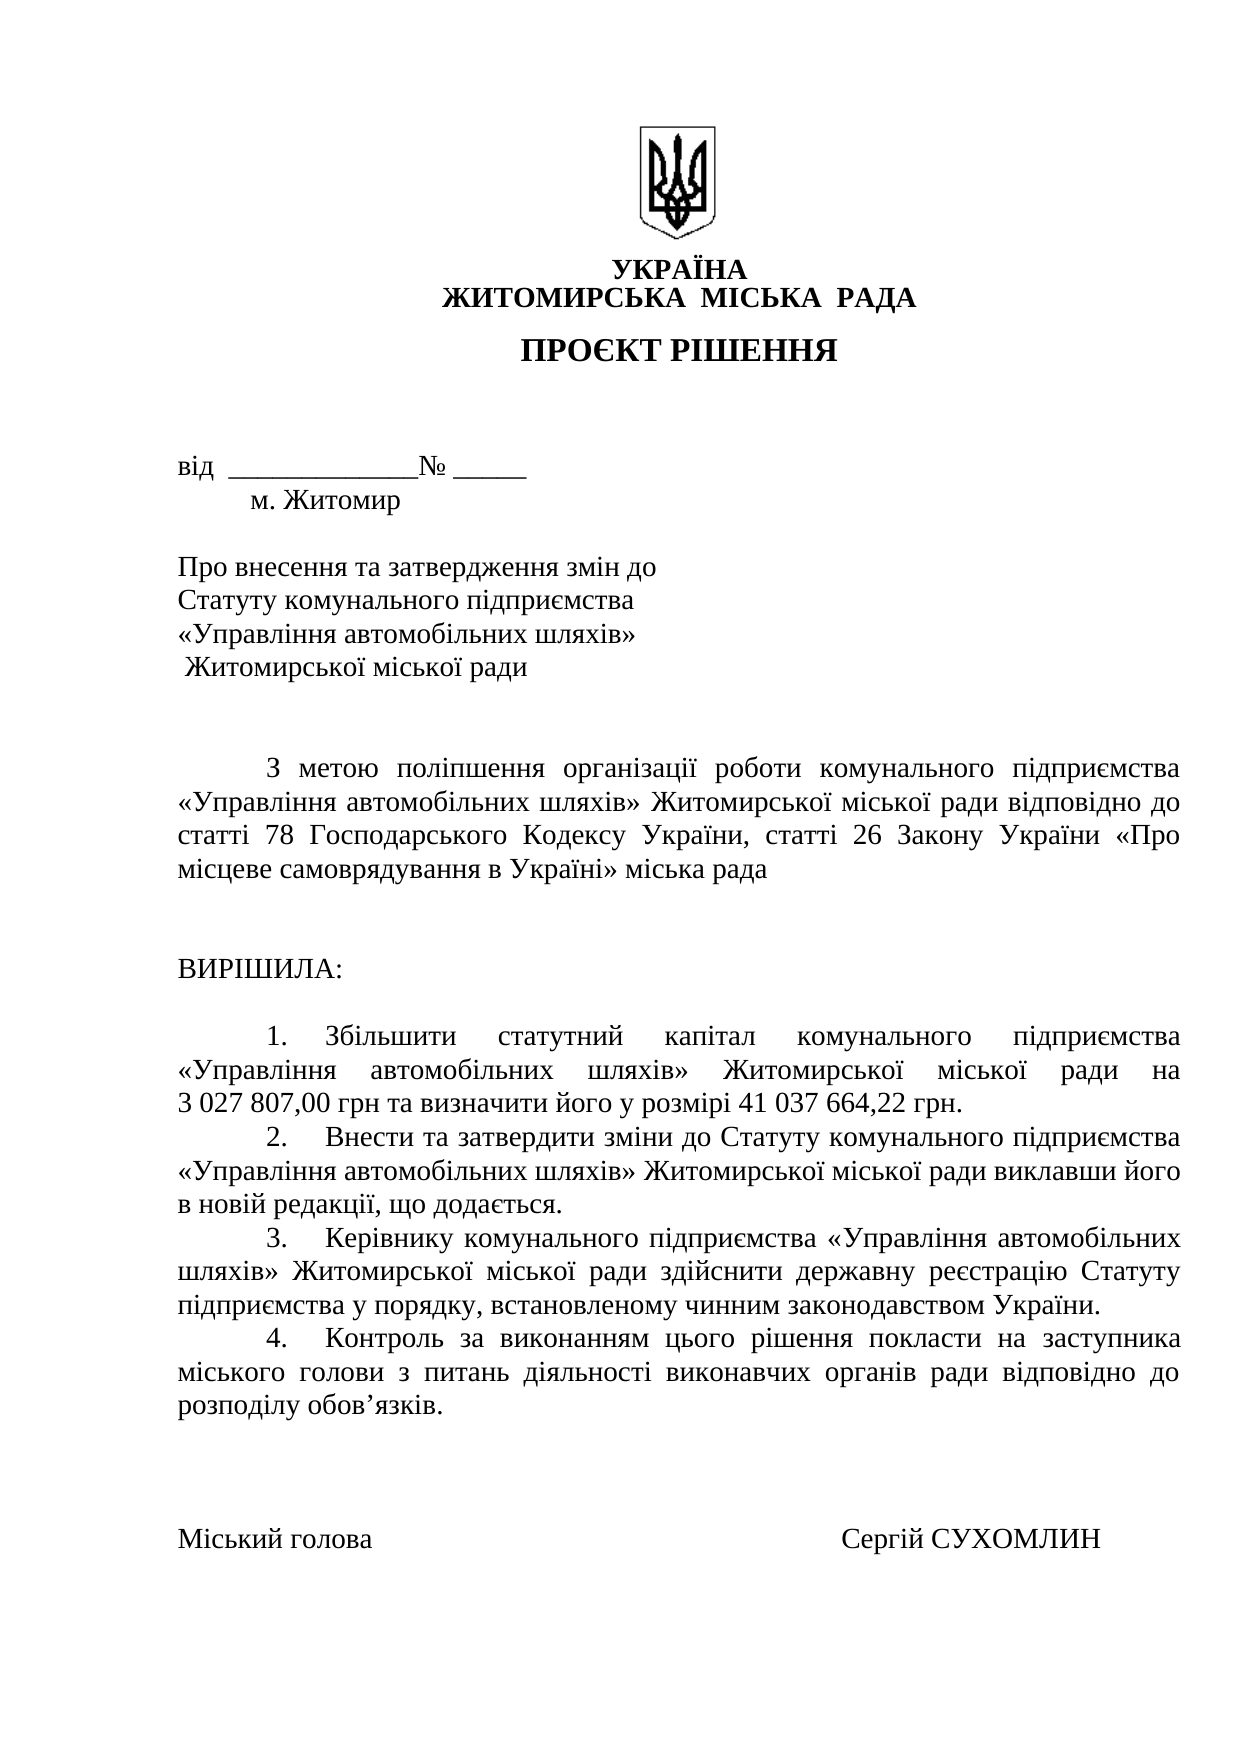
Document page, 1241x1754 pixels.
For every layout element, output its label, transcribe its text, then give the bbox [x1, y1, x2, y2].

title Контроль за виконанням цього рішення покласти на заступника міського голови з питань діяльності виконавчих органів ради відповідно до розподілу обов’язків. [177, 1320, 1043, 1354]
text ПРОЄКТ РІШЕННЯ [177, 340, 1181, 367]
text Міський голова Сергій СУХОМЛИН [177, 1522, 1181, 1555]
title Житомирської міської ради [177, 649, 1181, 683]
title Збільшити статутний капітал комунального підприємства «Управління автомобільних шляхів» Житомирської міської ради на 3 027 807,00 грн та визначити його у розмірі 41 037 664,22 грн. [177, 1018, 1181, 1119]
title Керівнику комунального підприємства «Управління автомобільних шляхів» Житомирської міської ради здійснити державну реєстрацію Статуту підприємства у порядку, встановленому чинним законодавством України. [177, 1220, 1181, 1320]
text ЖИТОМИРСЬКА МІСЬКА РАДА [177, 286, 1181, 313]
title Статуту комунального підприємства [177, 582, 1181, 616]
title м. Житомир [177, 482, 1181, 515]
title ВИРІШИЛА: [177, 951, 1181, 985]
text від _____________№ _____ [177, 448, 1181, 482]
subtitle УКРАЇНА [177, 252, 1181, 286]
title З метою поліпшення організації роботи комунального підприємства «Управління автомобільних шляхів» Житомирської міської ради відповідно до статті 78 Господарського Кодексу України, статті 26 Закону України «Про місцеве самоврядування в Україні» міська рада [177, 750, 1181, 884]
title Про внесення та затвердження змін до [177, 549, 1181, 582]
title Контроль за виконанням цього рішення покласти на заступника міського голови з питань діяльності виконавчих органів ради відповідно до розподілу обов’язків. [177, 1387, 1181, 1421]
title «Управління автомобільних шляхів» [177, 616, 1181, 649]
title Внести та затвердити зміни до Статуту комунального підприємства «Управління автомобільних шляхів» Житомирської міської ради виклавши його в новій редакції, що додається. [177, 1119, 1181, 1220]
